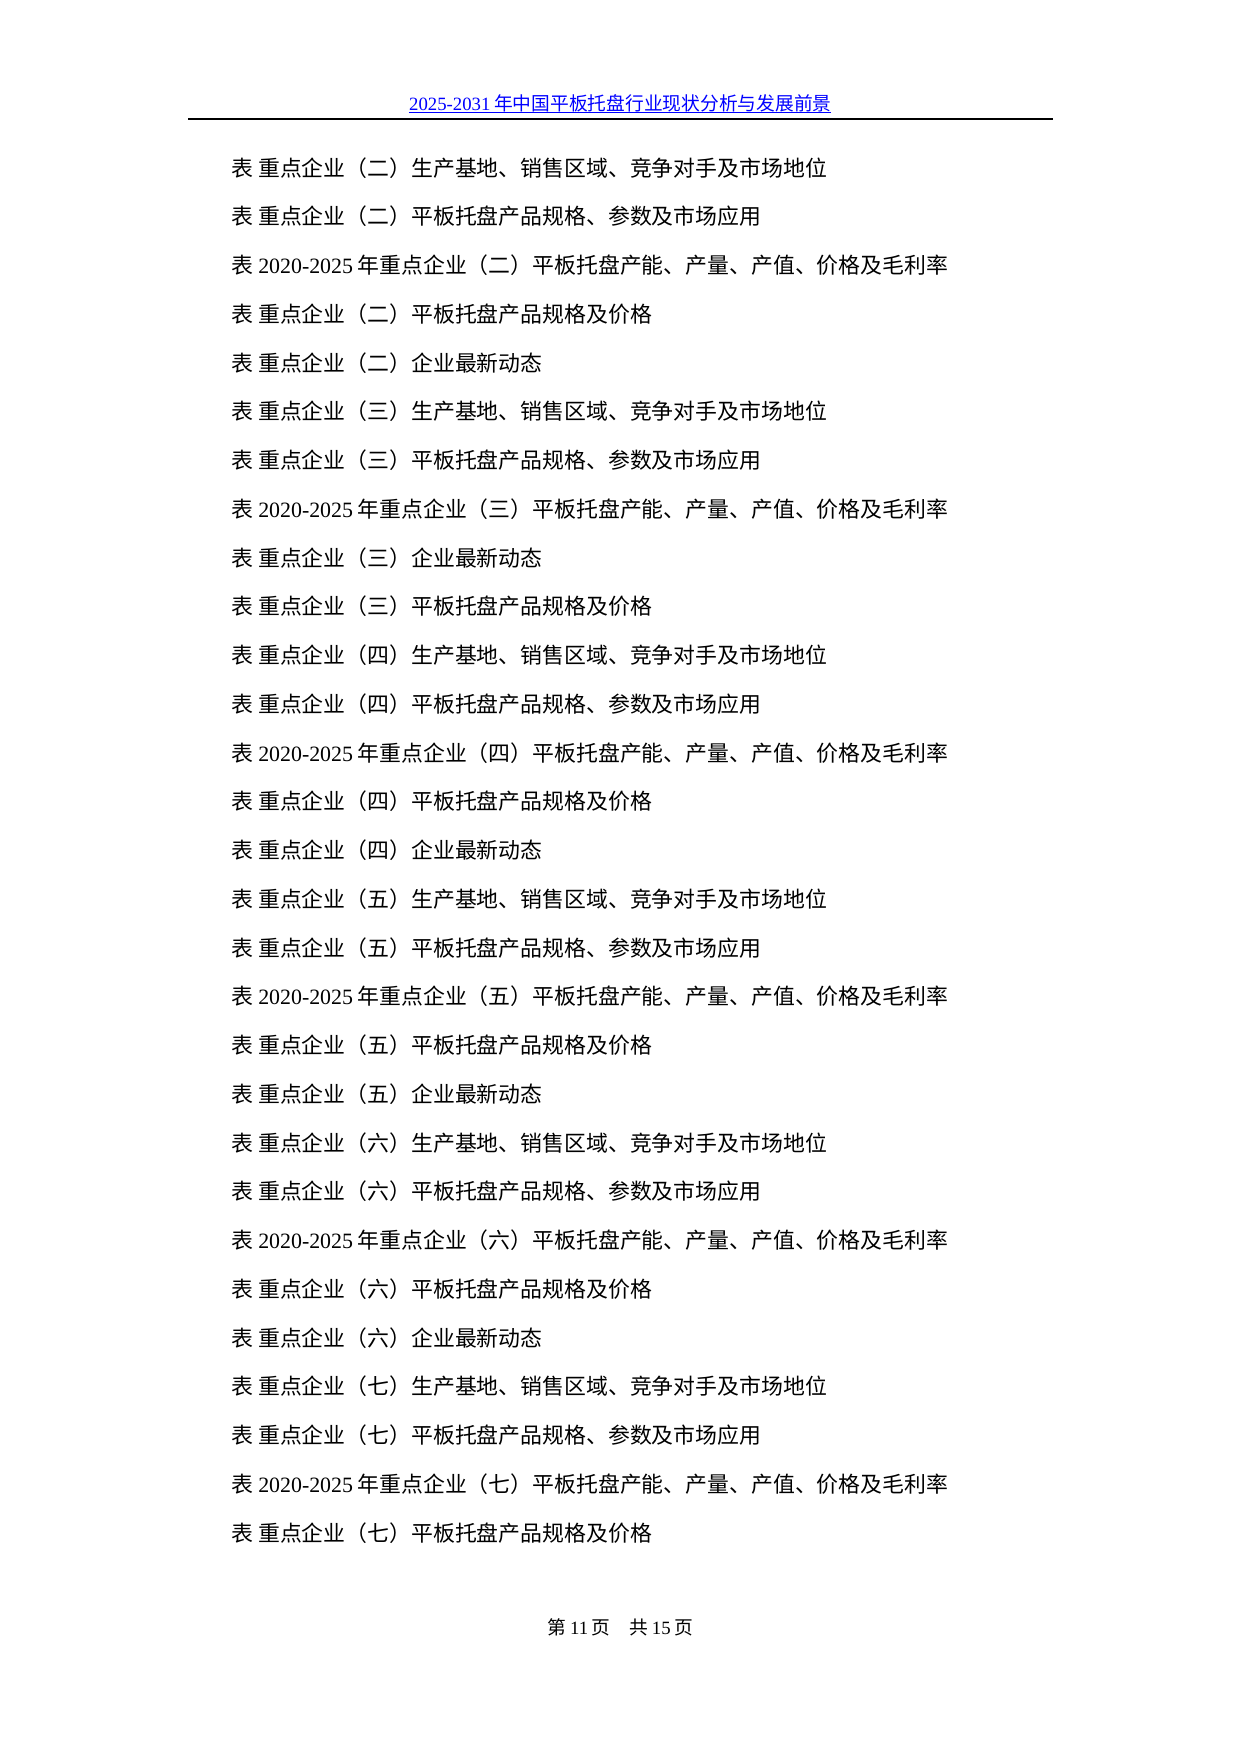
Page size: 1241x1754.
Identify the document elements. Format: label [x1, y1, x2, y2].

text [187, 150, 1053, 1548]
